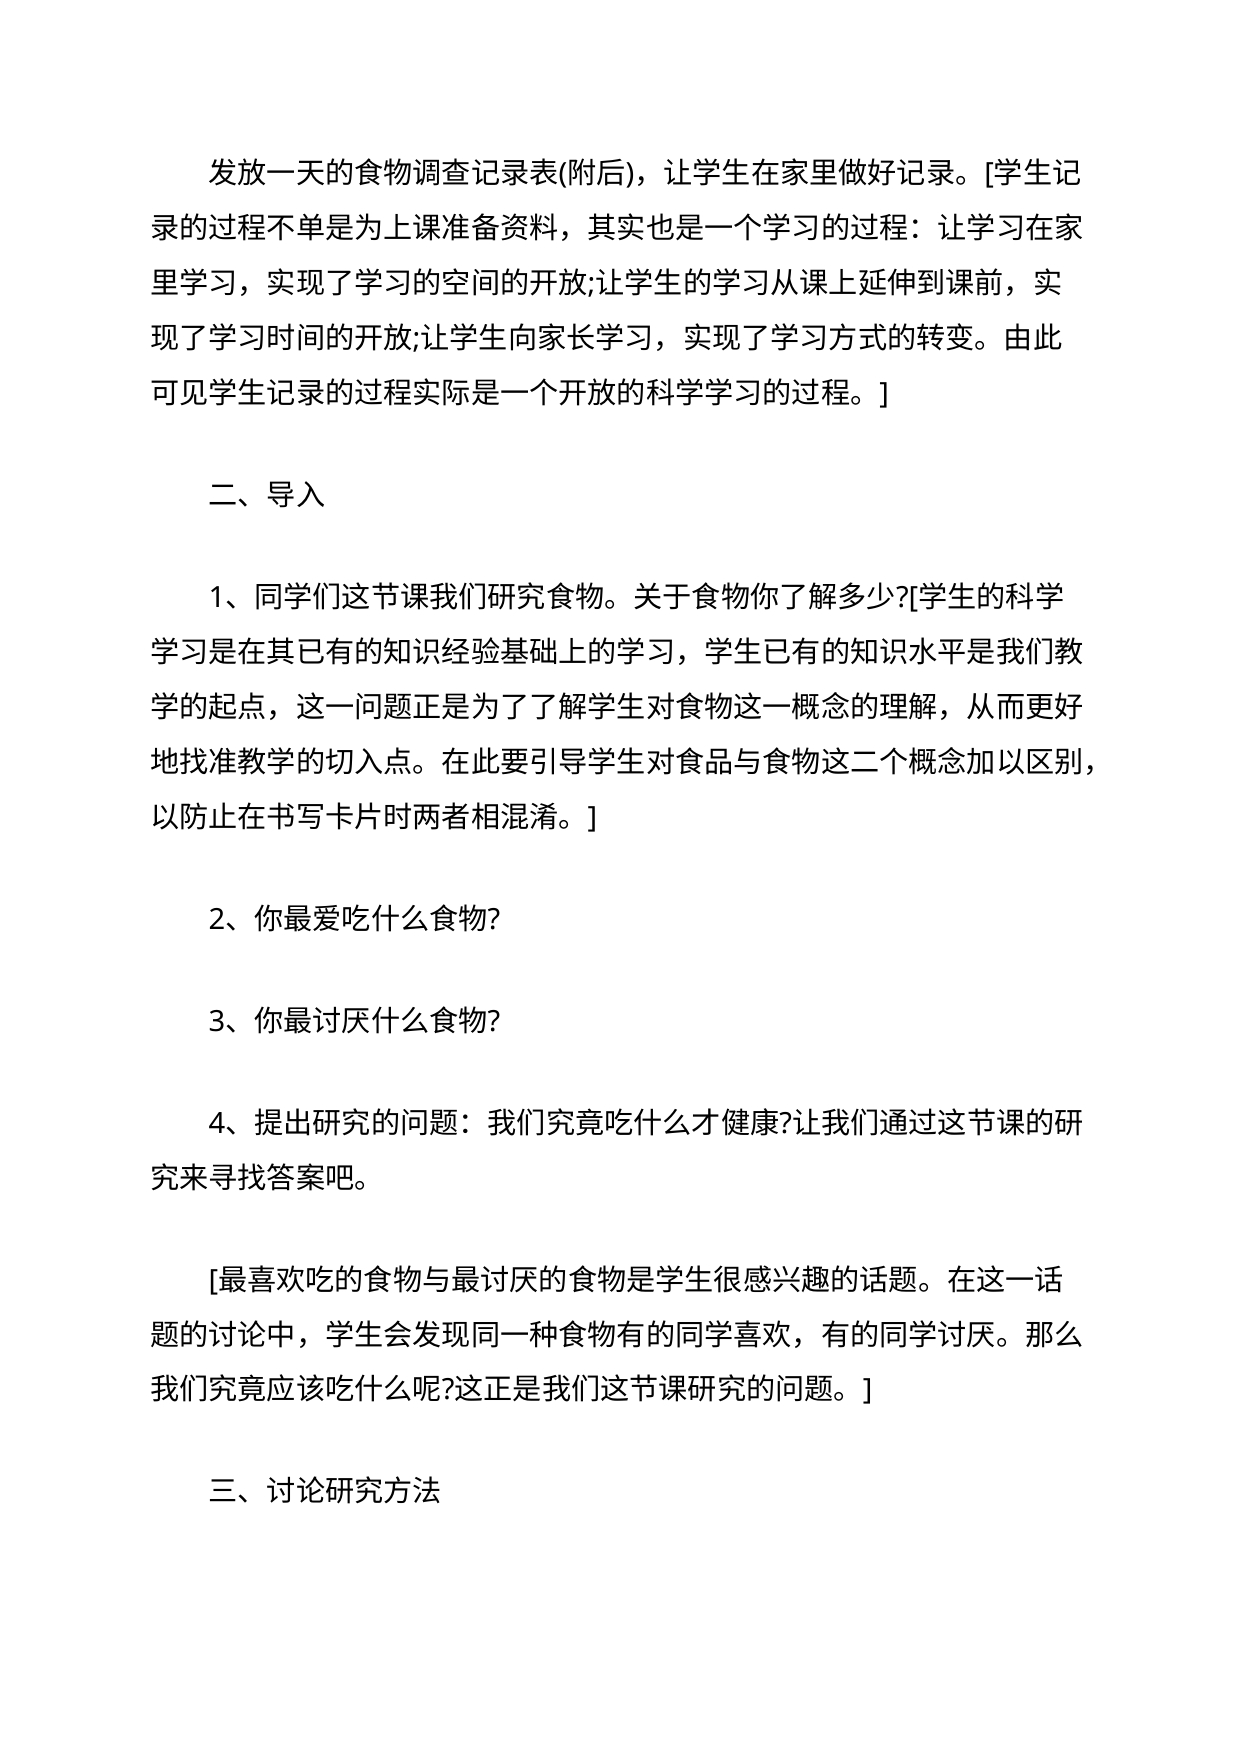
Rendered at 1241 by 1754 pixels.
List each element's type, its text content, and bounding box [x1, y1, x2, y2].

text 三、讨论研究方法 [150, 1468, 1090, 1510]
text 1、同学们这节课我们研究食物。关于食物你了解多少?[学生的科学学习是在其已有的知识经验基础上的学习，学生已有的知识水平是我们教学的起点，这一问题正是为了了解学生对食物这一概念的理解，从而更好地找准教学的切入点。在此要引导学生对食品与食物这二个概念加以区别，以防止在书写卡片时两者相混淆。] [150, 574, 1090, 836]
text [最喜欢吃的食物与最讨厌的食物是学生很感兴趣的话题。在这一话题的讨论中，学生会发现同一种食物有的同学喜欢，有的同学讨厌。那么我们究竟应该吃什么呢?这正是我们这节课研究的问题。] [150, 1256, 1090, 1408]
text 发放一天的食物调查记录表(附后)，让学生在家里做好记录。[学生记录的过程不单是为上课准备资料，其实也是一个学习的过程：让学习在家里学习，实现了学习的空间的开放;让学生的学习从课上延伸到课前，实现了学习时间的开放;让学生向家长学习，实现了学习方式的转变。由此可见学生记录的过程实际是一个开放的科学学习的过程。] [150, 150, 1090, 412]
text 4、提出研究的问题：我们究竟吃什么才健康?让我们通过这节课的研究来寻找答案吧。 [150, 1099, 1090, 1197]
text 3、你最讨厌什么食物? [150, 997, 1090, 1040]
text 二、导入 [150, 472, 1090, 514]
text 2、你最爱吃什么食物? [150, 895, 1090, 938]
